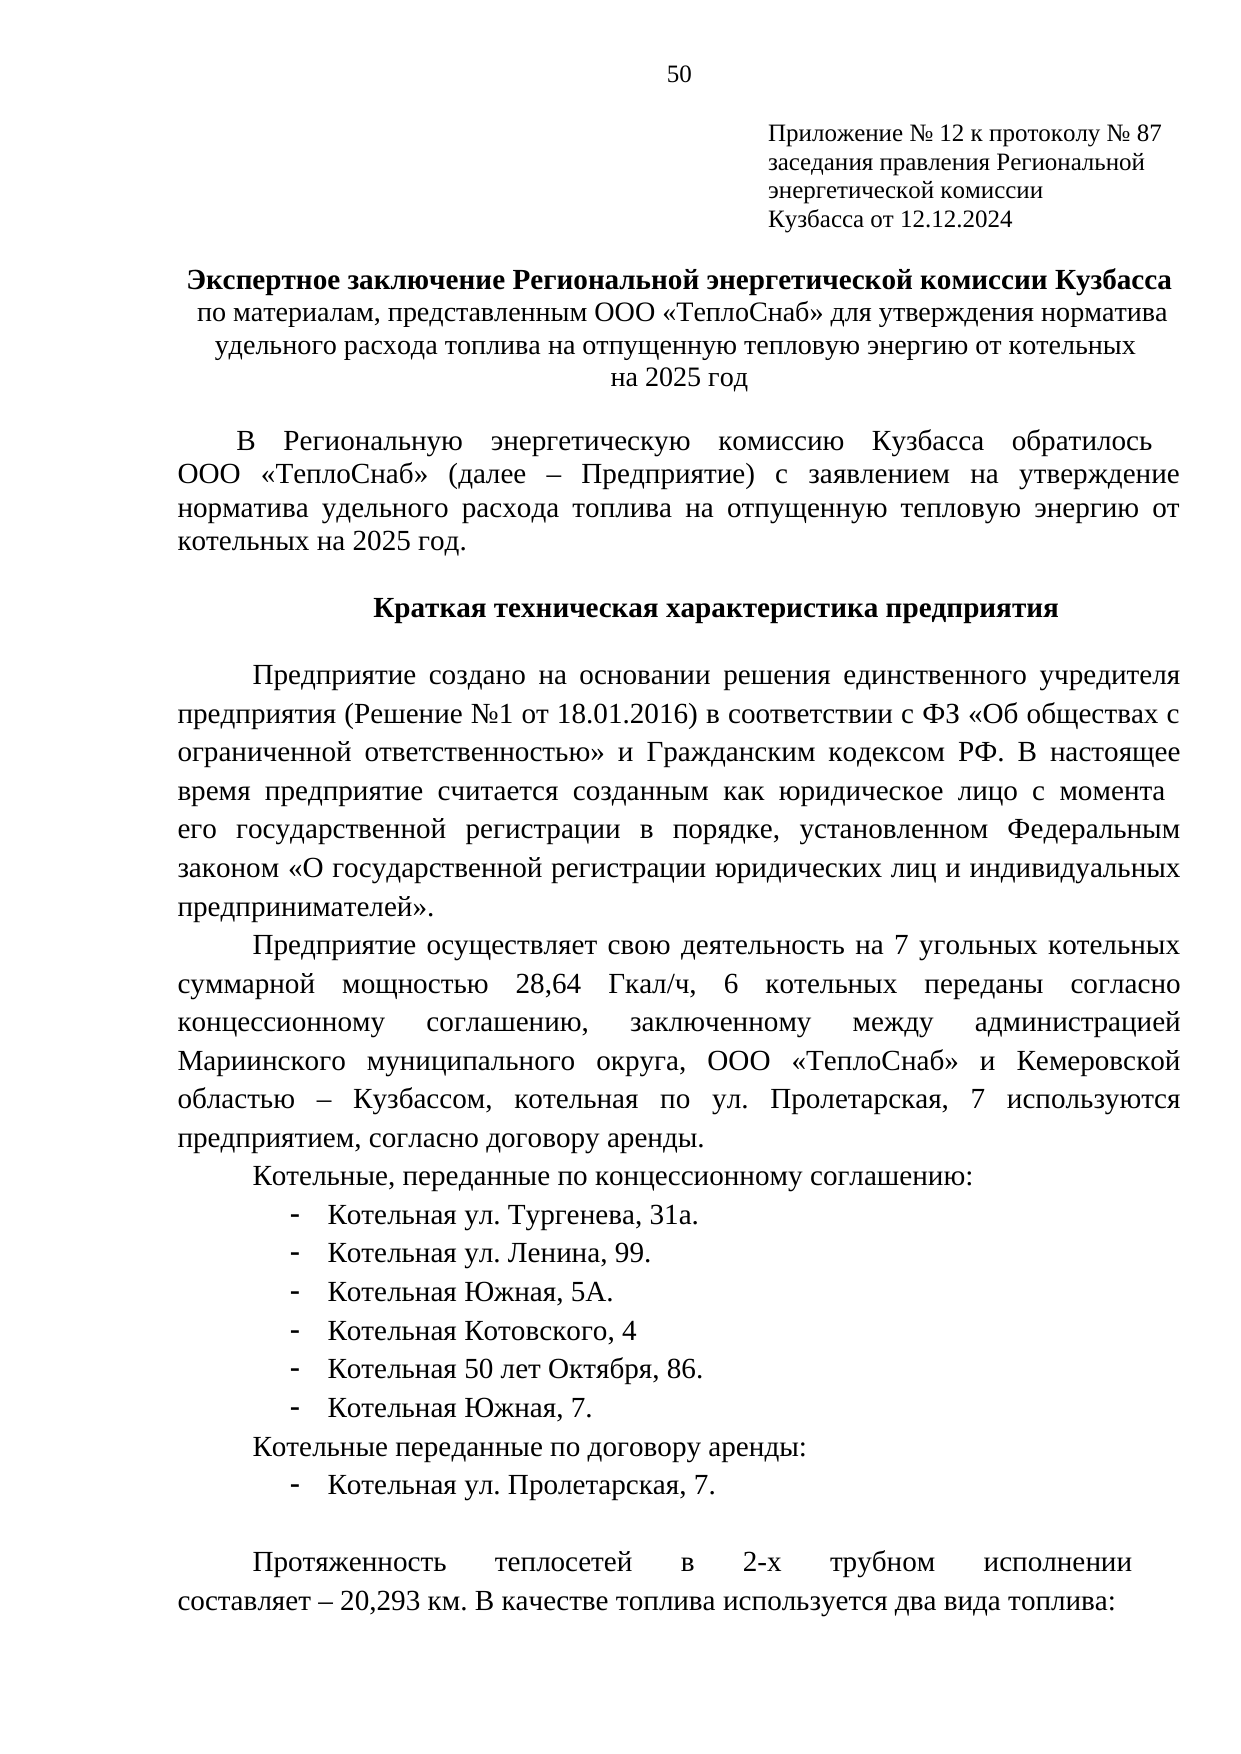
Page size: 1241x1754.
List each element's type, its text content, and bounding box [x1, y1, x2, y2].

list Котельная 50 лет Октября, 86. [290, 1352, 1181, 1385]
list Котельная ул. Тургенева, 31а. [290, 1197, 1181, 1231]
text Котельные переданные по договору аренды: [177, 1429, 1181, 1462]
text Протяженность теплосетей в 2-х трубном исполнении составляет – 20,293 км. В качестве топлива используется два вида топлива: [177, 1544, 1181, 1617]
text Экспертное заключение Региональной энергетической комиссии Кузбасса [177, 262, 1181, 295]
text заседания правления Региональной [0, 147, 1240, 176]
text Кузбасса от 12.12.2024 [0, 204, 1240, 233]
list Котельная Котовского, 4 [290, 1313, 1181, 1347]
text по материалам, представленным ООО «ТеплоСнаб» для утверждения норматива удельного расхода топлива на отпущенную тепловую энергию от котельных на 2025 год [177, 295, 1181, 393]
text В Региональную энергетическую комиссию Кузбасса обратилось ООО «ТеплоСнаб» (далее – Предприятие) с заявлением на утверждение норматива удельного расхода топлива на отпущенную тепловую энергию от котельных на 2025 год. [177, 423, 1181, 557]
list Котельная ул. Ленина, 99. [290, 1236, 1181, 1269]
list Котельная ул. Пролетарская, 7. [290, 1467, 1181, 1501]
text Краткая техническая характеристика предприятия [177, 590, 1181, 624]
list Котельная Южная, 7. [290, 1390, 1181, 1424]
text Котельные, переданные по концессионному соглашению: [177, 1158, 1181, 1192]
text Предприятие создано на основании решения единственного учредителя предприятия (Решение №1 от 18.01.2016) в соответствии с ФЗ «Об обществах с ограниченной ответственностью» и Гражданским кодексом РФ. В настоящее время предприятие считается созданным как юридическое лицо с момента его государственной регистрации в порядке, установленном Федеральным законом «О государственной регистрации юридических лиц и индивидуальных предпринимателей». [177, 657, 1181, 922]
text Предприятие осуществляет свою деятельность на 7 угольных котельных суммарной мощностью 28,64 Гкал/ч, 6 котельных переданы согласно концессионному соглашению, заключенному между администрацией Мариинского муниципального округа, ООО «ТеплоСнаб» и Кемеровской областью – Кузбассом, котельная по ул. Пролетарская, 7 используются предприятием, согласно договору аренды. [177, 927, 1181, 1153]
text энергетической комиссии [0, 176, 1240, 204]
text Приложение № 12 к протоколу № 87 [0, 118, 1181, 147]
list Котельная Южная, 5А. [290, 1274, 1181, 1308]
